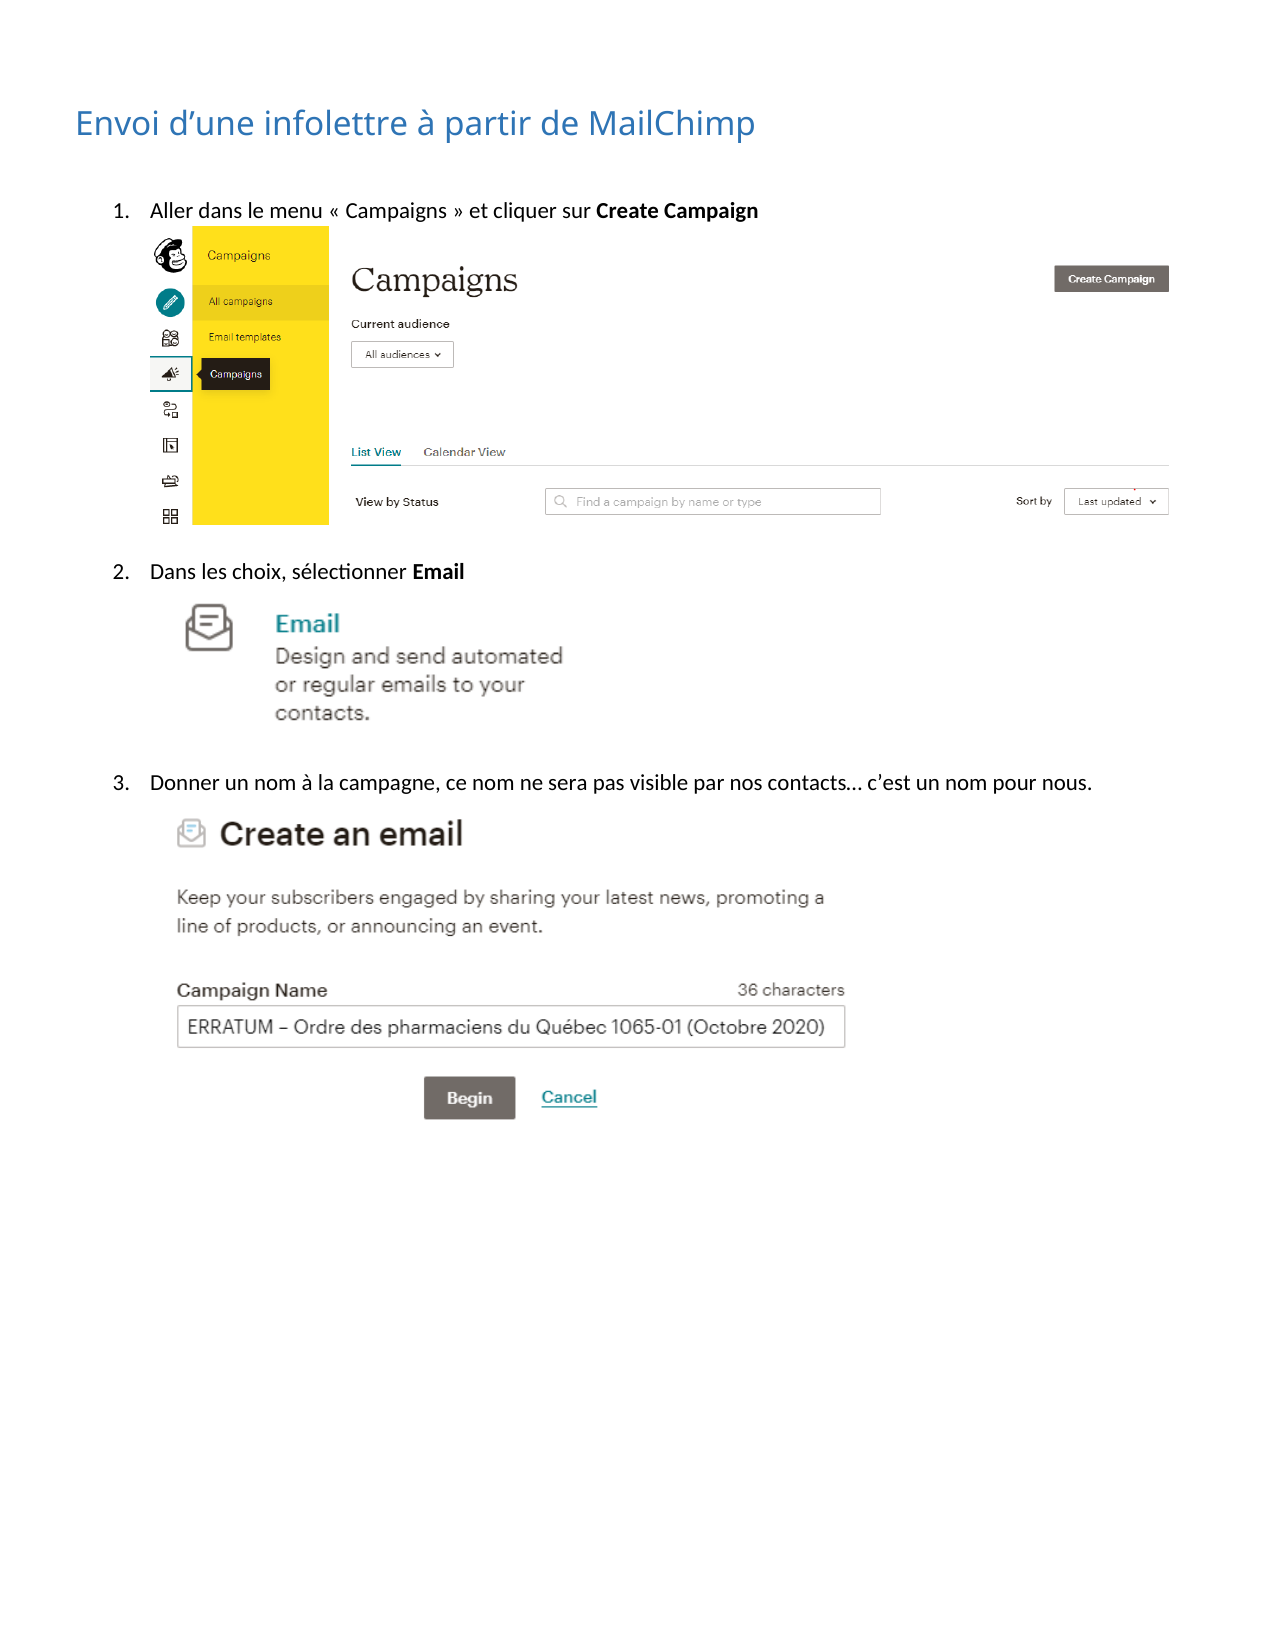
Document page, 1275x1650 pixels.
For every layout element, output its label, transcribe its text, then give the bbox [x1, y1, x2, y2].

picture [150, 587, 593, 736]
subtitle Envoi d’une infolettre à partir de MailChimp [75, 100, 1200, 145]
picture [150, 226, 1171, 525]
picture [150, 798, 868, 1129]
